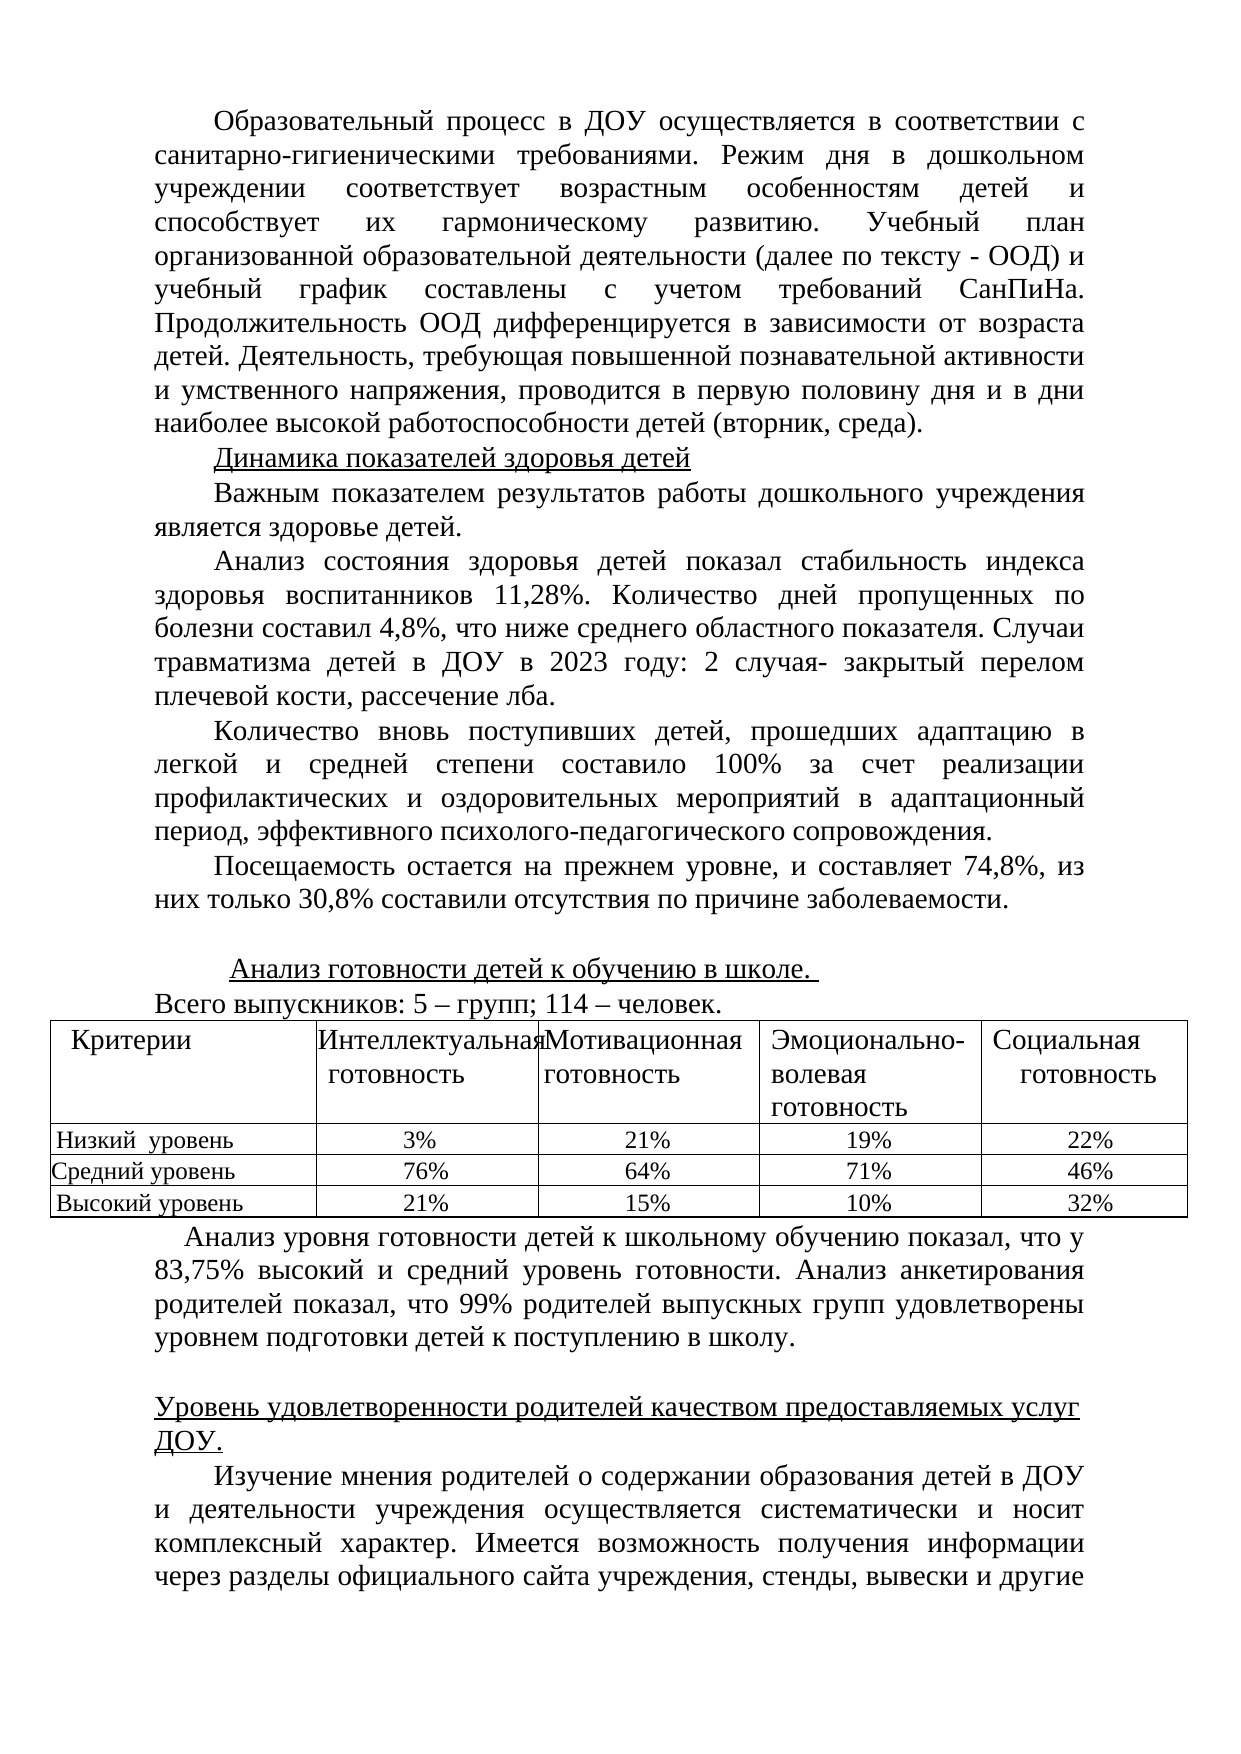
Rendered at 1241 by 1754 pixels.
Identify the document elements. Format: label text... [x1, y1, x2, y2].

table_cell 46% [982, 1155, 1187, 1185]
table_cell 21% [317, 1186, 538, 1216]
text Количество вновь поступивших детей, прошедших адаптацию в легкой и средней степени составило 100% за счет реализации профилактических и оздоровительных мероприятий в адаптационный период, эффективного психолого-педагогического сопровождения. [154, 713, 1085, 847]
text Динамика показателей здоровья детей [154, 440, 1085, 474]
table_cell 71% [760, 1155, 981, 1185]
table_cell Средний уровень [51, 1155, 316, 1185]
table_cell Высокий уровень [51, 1186, 316, 1216]
table_cell 64% [539, 1155, 759, 1185]
text Анализ готовности детей к обучению в школе. [229, 951, 1085, 985]
table_header Мотивационная готовность [539, 1021, 759, 1123]
table_cell 21% [539, 1124, 759, 1154]
table_cell 10% [760, 1186, 981, 1216]
text Всего выпускников: 5 – групп; 114 – человек. [154, 986, 1085, 1020]
text Образовательный процесс в ДОУ осуществляется в соответствии с санитарно-гигиеническими требованиями. Режим дня в дошкольном учреждении соответствует возрастным особенностям детей и способствует их гармоническому развитию. Учебный план организованной образовательной деятельности (далее по тексту - ООД) и учебный график составлены с учетом требований СанПиНа. Продолжительность ООД дифференцируется в зависимости от возраста детей. Деятельность, требующая повышенной познавательной активности и умственного напряжения, проводится в первую половину дня и в дни наиболее высокой работоспособности детей (вторник, среда). [154, 103, 1085, 439]
text Анализ уровня готовности детей к школьному обучению показал, что у 83,75% высокий и средний уровень готовности. Анализ анкетирования родителей показал, что 99% родителей выпускных групп удовлетворены уровнем подготовки детей к поступлению в школу. [154, 1219, 1085, 1353]
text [154, 1458, 1085, 1592]
table_cell 3% [317, 1124, 538, 1154]
table_cell 76% [317, 1155, 538, 1185]
text Уровень удовлетворенности родителей качеством предоставляемых услуг ДОУ. [154, 1389, 1085, 1456]
table_cell 19% [760, 1124, 981, 1154]
table_cell Низкий уровень [51, 1124, 316, 1154]
table_header Эмоционально-волевая готовность [760, 1021, 981, 1123]
text Анализ состояния здоровья детей показал стабильность индекса здоровья воспитанников 11,28%. Количество дней пропущенных по болезни составил 4,8%, что ниже среднего областного показателя. Случаи травматизма детей в ДОУ в 2023 году: 2 случая- закрытый перелом плечевой кости, рассечение лба. [154, 543, 1085, 711]
table_header Критерии [51, 1021, 316, 1123]
text Посещаемость остается на прежнем уровне, и составляет 74,8%, из них только 30,8% составили отсутствия по причине заболеваемости. [154, 848, 1085, 915]
text Важным показателем результатов работы дошкольного учреждения является здоровье детей. [154, 475, 1085, 542]
table_cell 22% [982, 1124, 1187, 1154]
table_header Социальная готовность [982, 1021, 1187, 1123]
table_cell 15% [539, 1186, 759, 1216]
table_cell 32% [982, 1186, 1187, 1216]
table_header Интеллектуальная готовность [317, 1021, 538, 1123]
